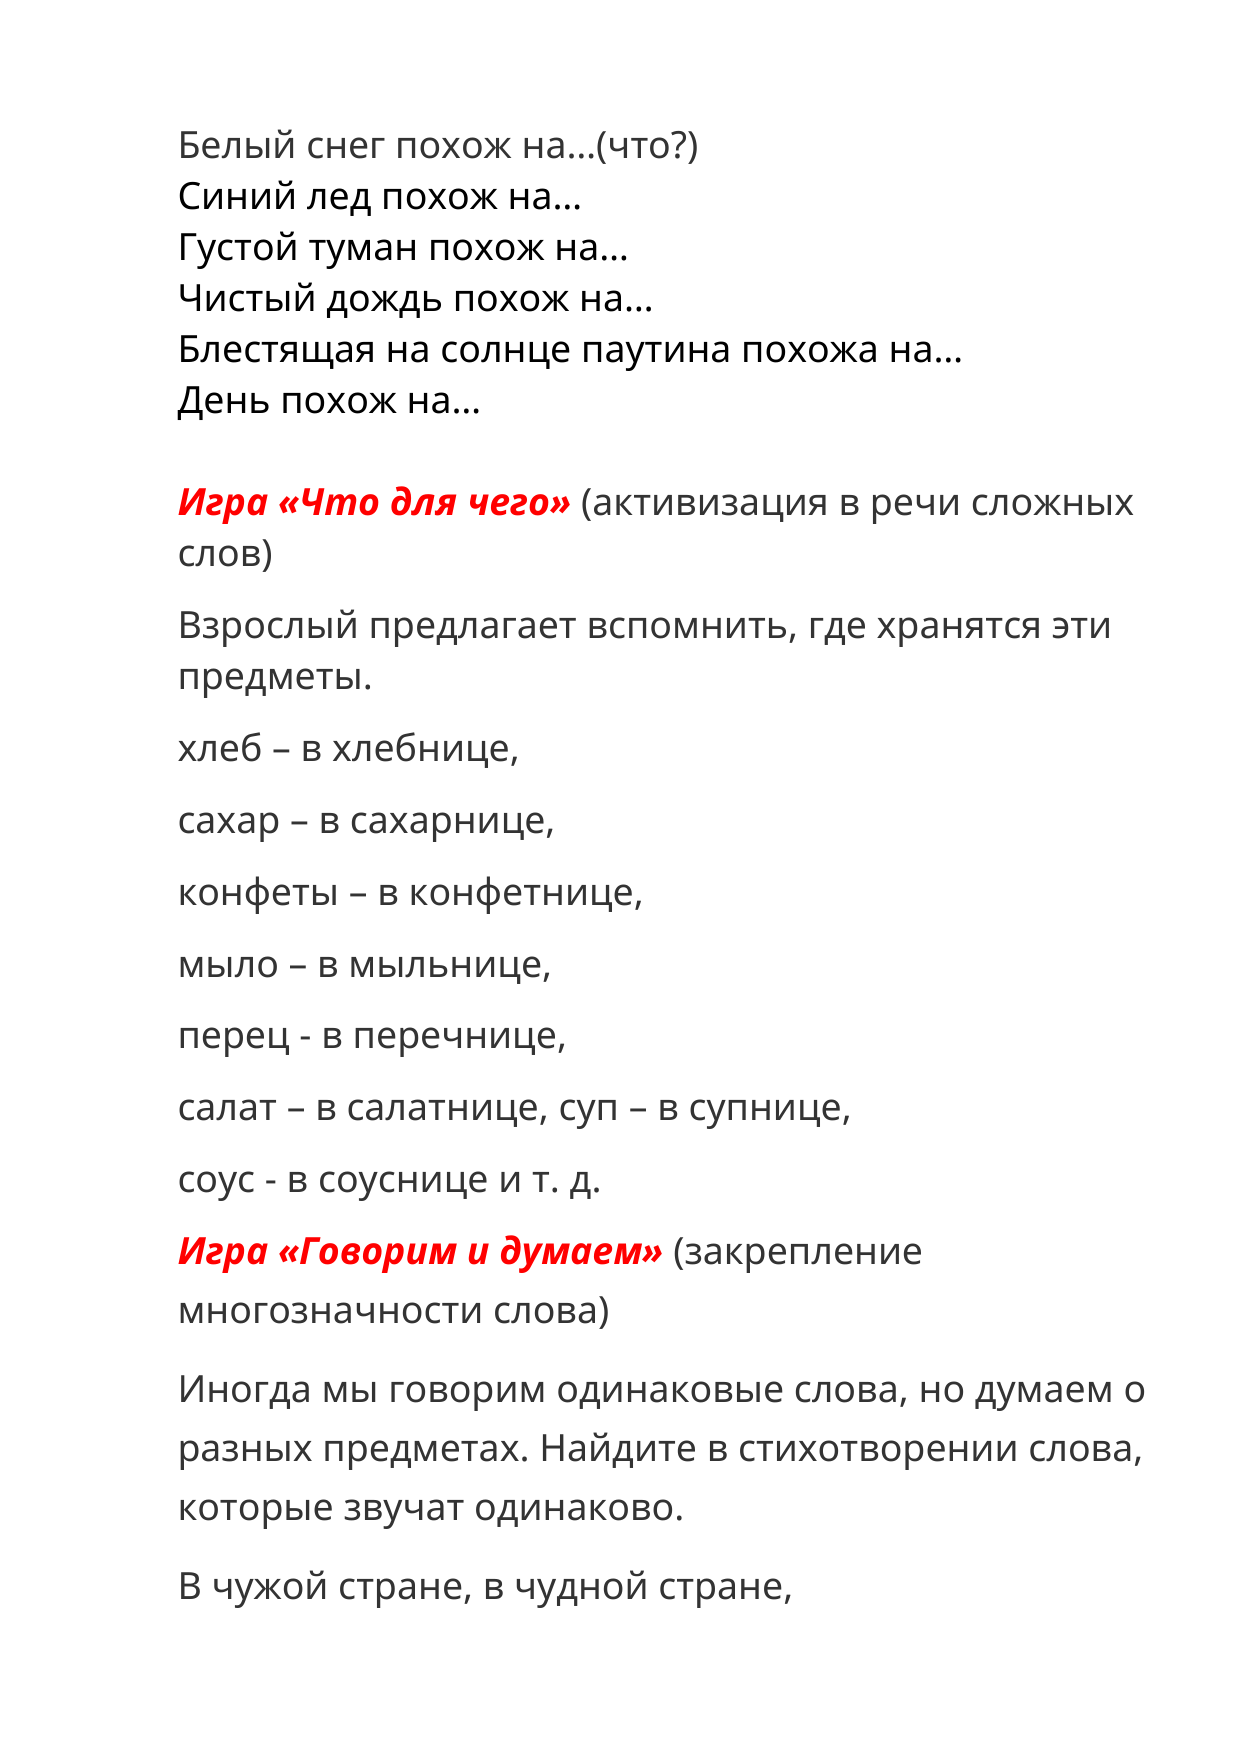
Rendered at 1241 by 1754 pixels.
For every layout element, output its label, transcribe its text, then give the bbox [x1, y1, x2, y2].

text мыло – в мыльнице, [177, 937, 1152, 988]
text хлеб – в хлебнице, [177, 721, 1152, 772]
text Игра «Говорим и думаем» (закрепление многозначности слова) [177, 1224, 1152, 1334]
text Блестящая на солнце паутина похожа на… [177, 322, 1152, 373]
text Белый снег похож на…(что?) Синий лед похож на… [177, 118, 1152, 220]
text сахар – в сахарнице, [177, 793, 1152, 844]
text Чистый дождь похож на… [177, 271, 1152, 322]
text перец - в перечнице, [177, 1009, 1152, 1060]
text Взрослый предлагает вспомнить, где хранятся эти предметы. [177, 598, 1152, 700]
text соус - в соуснице и т. д. [177, 1152, 1152, 1203]
text Густой туман похож на… [177, 220, 1152, 271]
text Игра «Что для чего» (активизация в речи сложных слов) [177, 475, 1152, 577]
text салат – в салатнице, суп – в супнице, [177, 1081, 1152, 1132]
text конфеты – в конфетнице, [177, 865, 1152, 916]
text В чужой стране, в чудной стране, [177, 1559, 1152, 1610]
text День похож на… [177, 373, 1152, 424]
text Иногда мы говорим одинаковые слова, но думаем о разных предметах. Найдите в стихотворении слова, которые звучат одинаково. [177, 1362, 1152, 1531]
